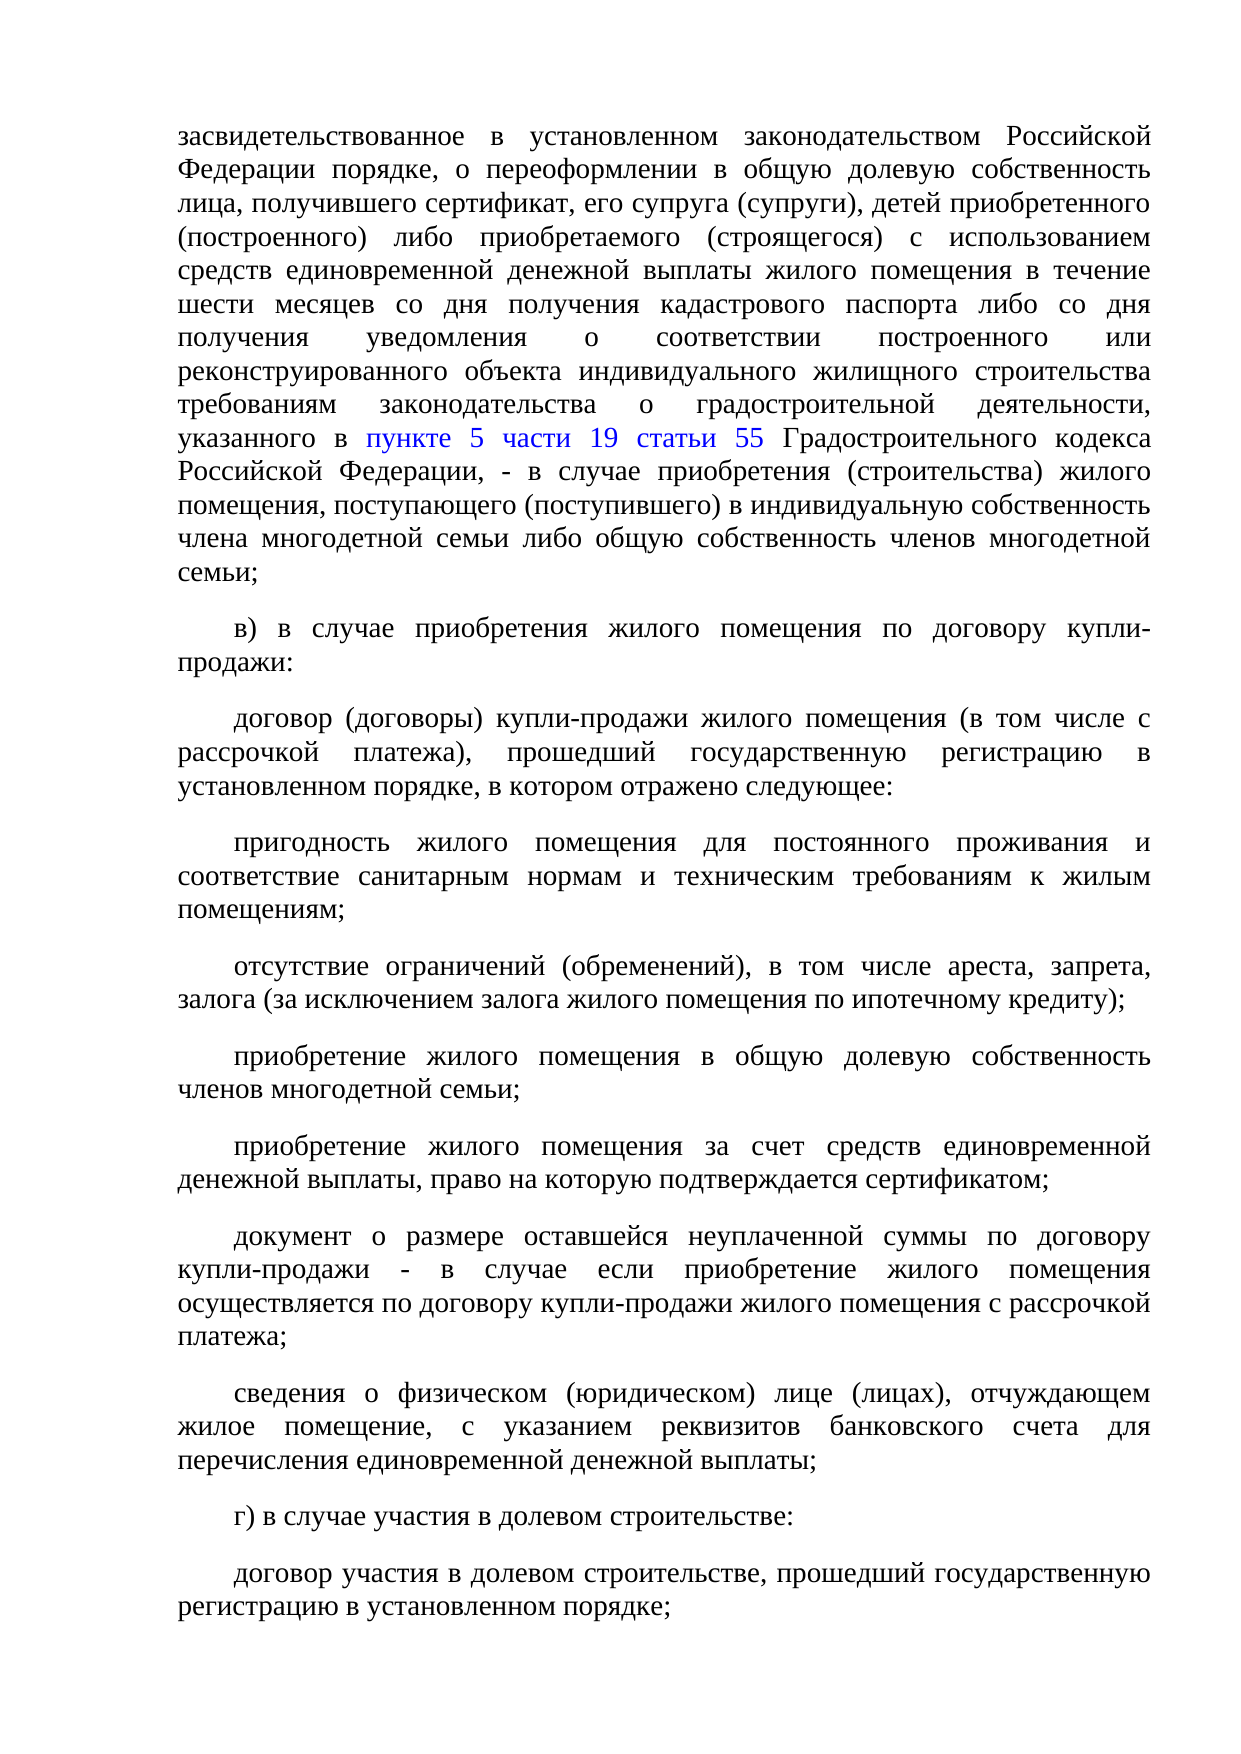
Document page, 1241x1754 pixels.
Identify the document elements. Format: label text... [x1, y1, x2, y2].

text в) в случае приобретения жилого помещения по договору купли-продажи: [177, 611, 1152, 678]
text документ о размере оставшейся неуплаченной суммы по договору купли-продажи - в случае если приобретение жилого помещения осуществляется по договору купли-продажи жилого помещения с рассрочкой платежа; [177, 1218, 1152, 1352]
text приобретение жилого помещения в общую долевую собственность членов многодетной семьи; [177, 1038, 1152, 1105]
text договор (договоры) купли-продажи жилого помещения (в том числе с рассрочкой платежа), прошедший государственную регистрацию в установленном порядке, в котором отражено следующее: [177, 701, 1152, 801]
text отсутствие ограничений (обременений), в том числе ареста, запрета, залога (за исключением залога жилого помещения по ипотечному кредиту); [177, 948, 1152, 1015]
text договор участия в долевом строительстве, прошедший государственную регистрацию в установленном порядке; [177, 1555, 1152, 1622]
text сведения о физическом (юридическом) лице (лицах), отчуждающем жилое помещение, с указанием реквизитов банковского счета для перечисления единовременной денежной выплаты; [177, 1375, 1152, 1475]
text пригодность жилого помещения для постоянного проживания и соответствие санитарным нормам и техническим требованиям к жилым помещениям; [177, 824, 1152, 925]
text приобретение жилого помещения за счет средств единовременной денежной выплаты, право на которую подтверждается сертификатом; [177, 1128, 1152, 1195]
text г) в случае участия в долевом строительстве: [177, 1498, 1152, 1532]
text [177, 118, 1152, 588]
